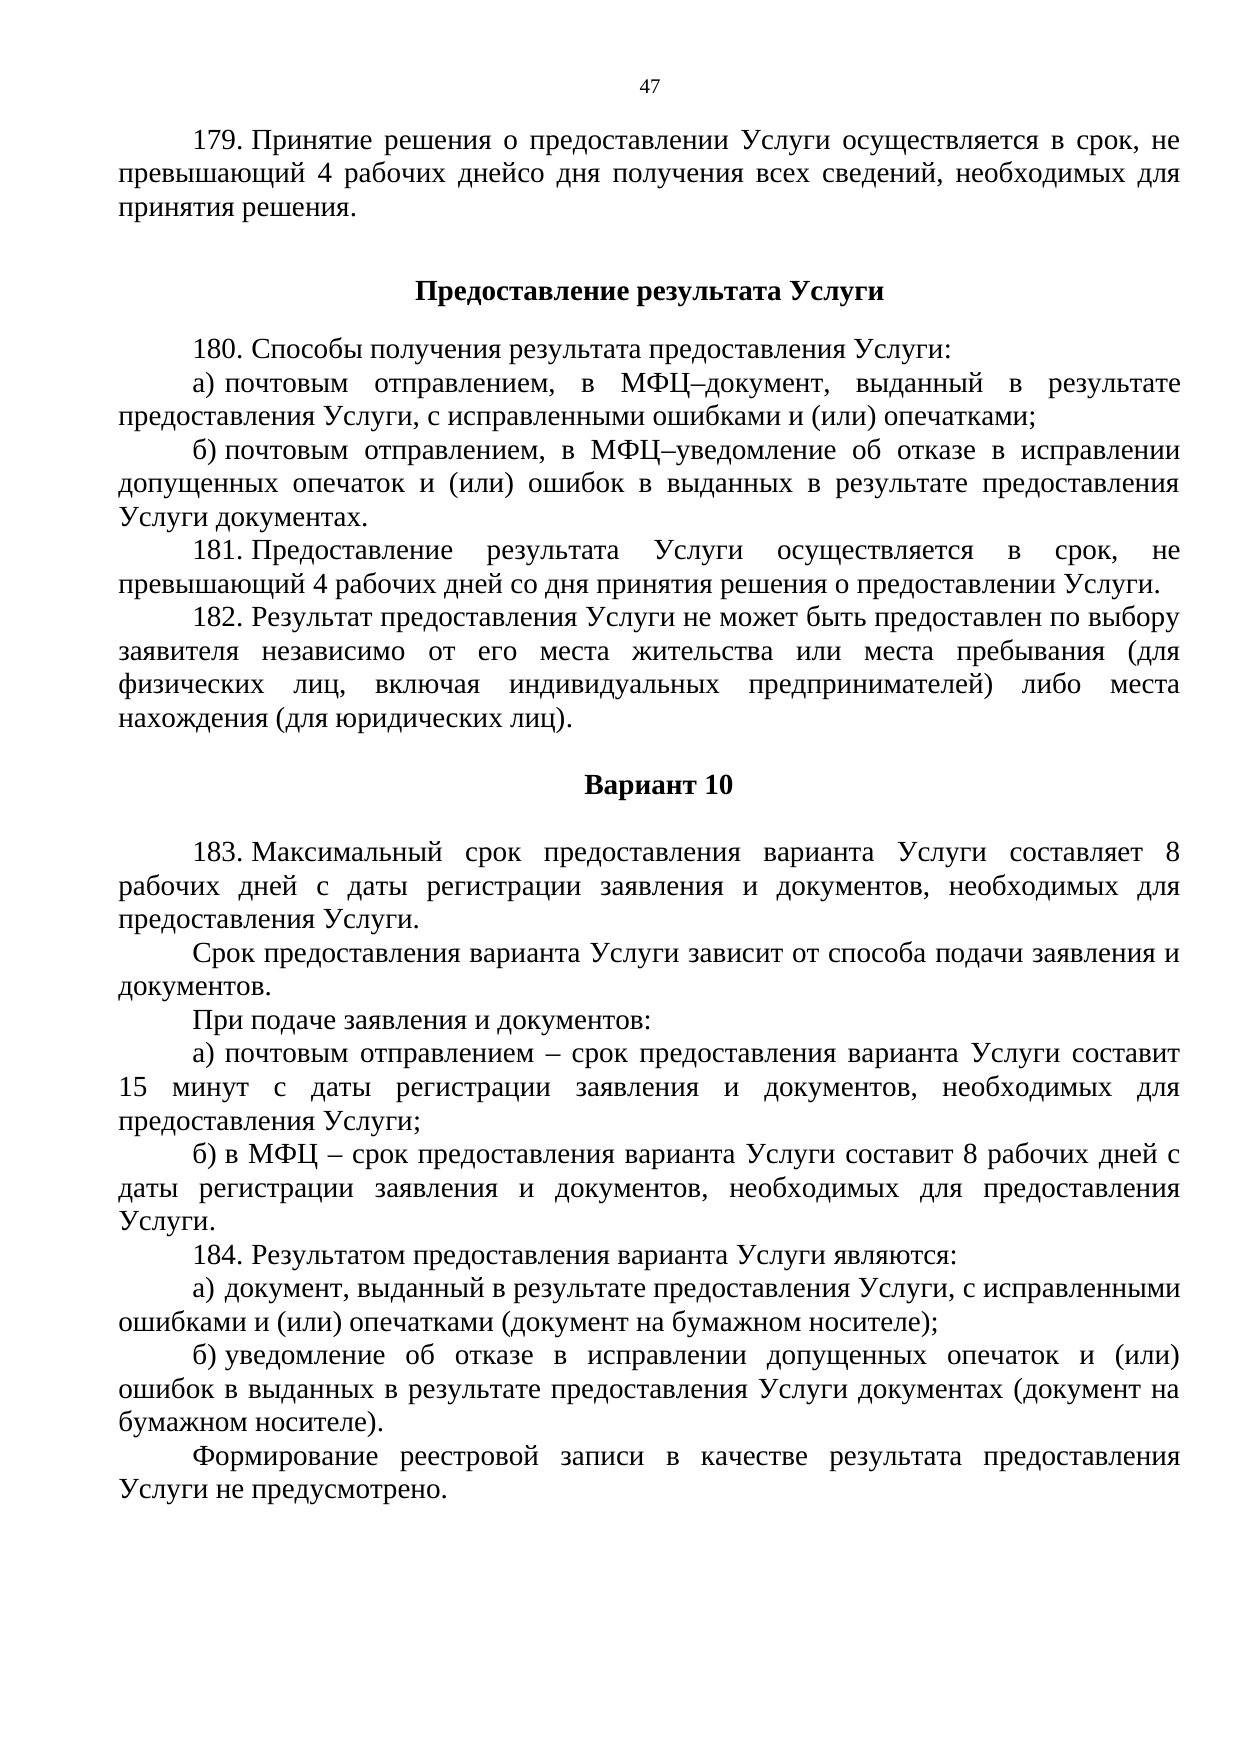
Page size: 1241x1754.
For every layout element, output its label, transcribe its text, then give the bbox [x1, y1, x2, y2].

list почтовым отправлением, в МФЦ–уведомление об отказе в исправлении допущенных опечаток и (или) ошибок в выданных в результате предоставления Услуги документах. [118, 432, 1181, 532]
list Результат предоставления Услуги не может быть предоставлен по выбору заявителя независимо от его места жительства или места пребывания (для физических лиц, включая индивидуальных предпринимателей) либо места нахождения (для юридических лиц). [118, 599, 1181, 734]
text Предоставление результата Услуги [118, 273, 1181, 306]
list почтовым отправлением – срок предоставления варианта Услуги составит 15 минут с даты регистрации заявления и документов, необходимых для предоставления Услуги; [118, 1036, 1181, 1136]
text При подаче заявления и документов: [118, 1002, 1181, 1036]
list Предоставление результата Услуги осуществляется в срок, не превышающий 4 рабочих дней со дня принятия решения о предоставлении Услуги. [118, 532, 1181, 599]
text Формирование реестровой записи в качестве результата предоставления Услуги не предусмотрено. [118, 1438, 1181, 1505]
list почтовым отправлением, в МФЦ–документ, выданный в результате предоставления Услуги, с исправленными ошибками и (или) опечатками; [118, 365, 1181, 432]
text Срок предоставления варианта Услуги зависит от способа подачи заявления и документов. [118, 935, 1181, 1002]
list уведомление об отказе в исправлении допущенных опечаток и (или) ошибок в выданных в результате предоставления Услуги документах (документ на бумажном носителе). [118, 1337, 1181, 1438]
list Принятие решения о предоставлении Услуги осуществляется в срок, не превышающий 4 рабочих днейсо дня получения всех сведений, необходимых для принятия решения. [118, 122, 1181, 223]
list в МФЦ – срок предоставления варианта Услуги составит 8 рабочих дней с даты регистрации заявления и документов, необходимых для предоставления Услуги. [118, 1136, 1181, 1237]
list документ, выданный в результате предоставления Услуги, с исправленными ошибками и (или) опечатками (документ на бумажном носителе); [118, 1270, 1181, 1337]
list Максимальный срок предоставления варианта Услуги составляет 8 рабочих дней с даты регистрации заявления и документов, необходимых для предоставления Услуги. [118, 834, 1181, 935]
list Способы получения результата предоставления Услуги: [118, 331, 1181, 365]
list Результатом предоставления варианта Услуги являются: [118, 1237, 1181, 1270]
